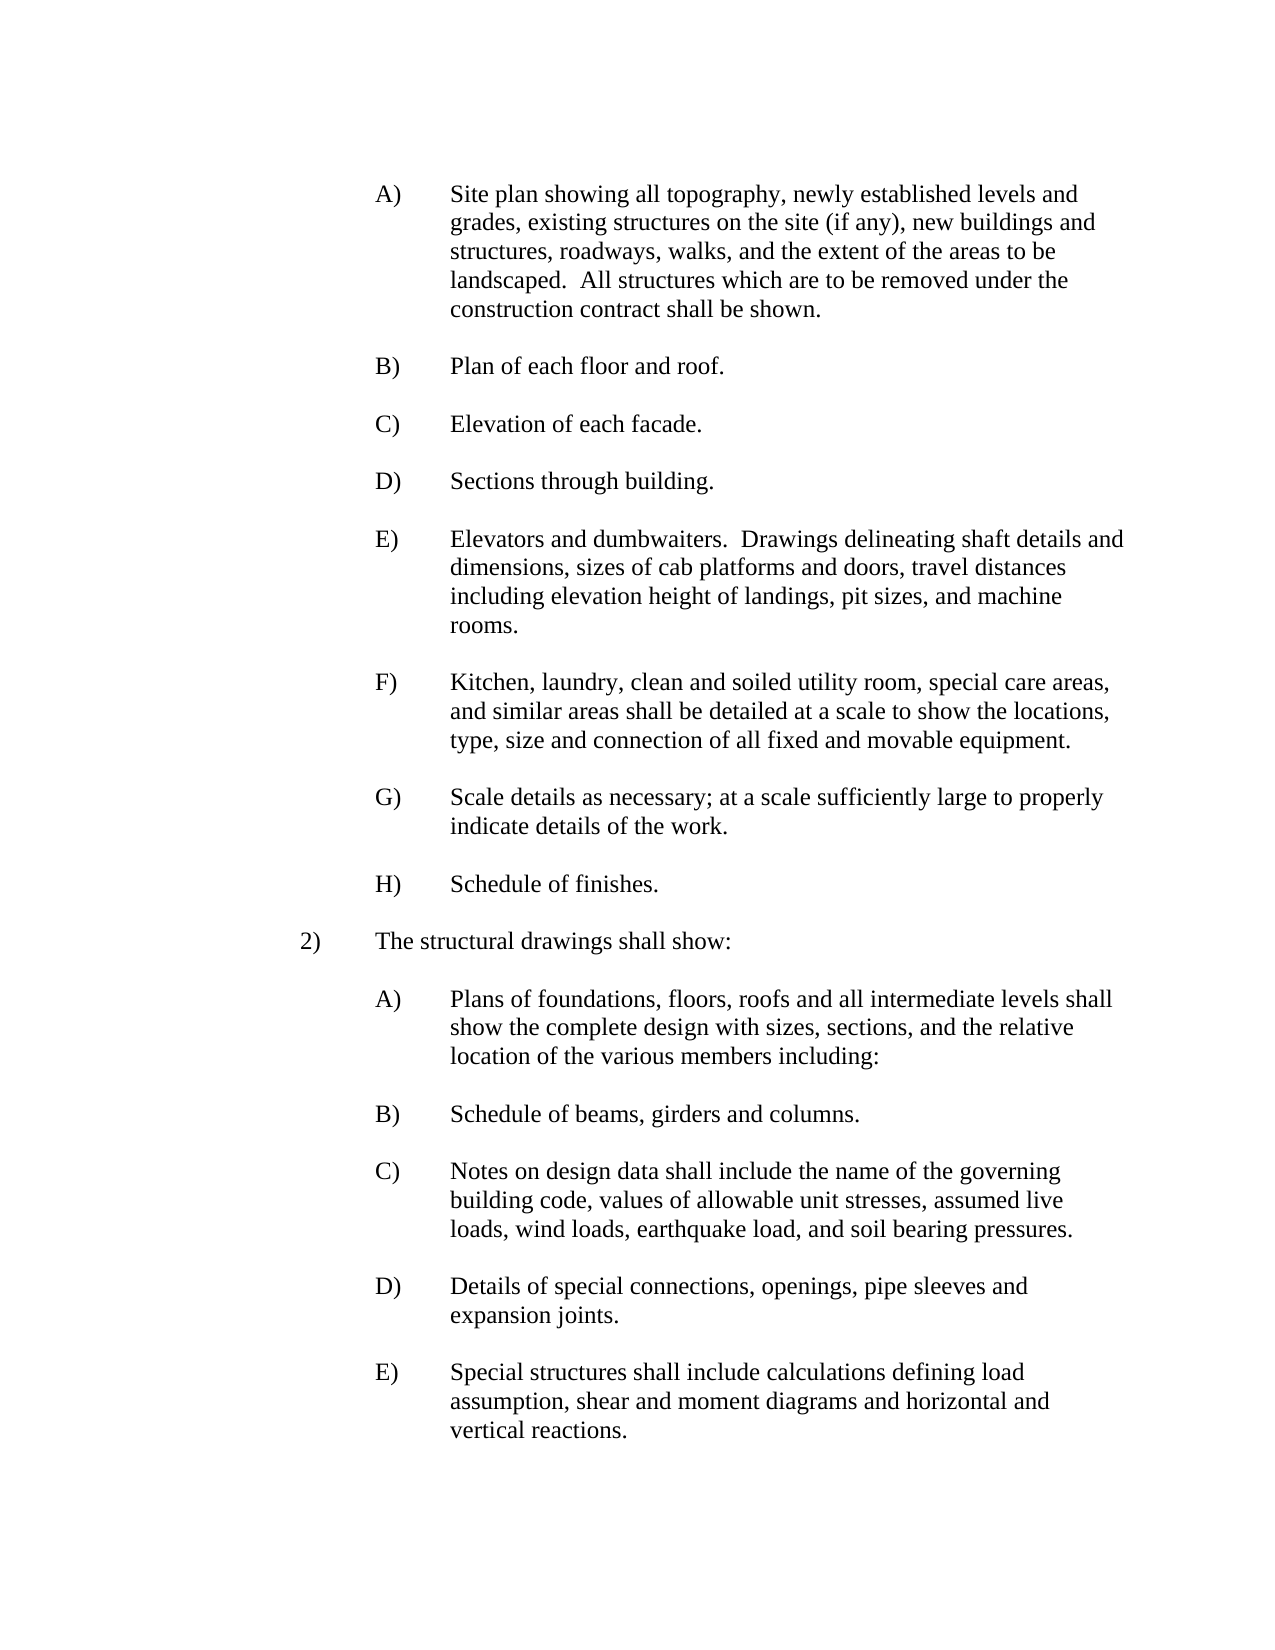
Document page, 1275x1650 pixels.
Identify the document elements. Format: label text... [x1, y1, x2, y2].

text G) Scale details as necessary; at a scale sufficiently large to properly indicate details of the work. [375, 782, 1125, 840]
text B) Schedule of beams, girders and columns. [375, 1099, 1125, 1127]
text A) Plans of foundations, floors, roofs and all intermediate levels shall show the complete design with sizes, sections, and the relative location of the various members including: [375, 984, 1125, 1070]
text H) Schedule of finishes. [375, 869, 1125, 897]
text E) Special structures shall include calculations defining load assumption, shear and moment diagrams and horizontal and vertical reactions. [375, 1357, 1125, 1444]
text B) Plan of each floor and roof. [375, 351, 1125, 380]
text D) Sections through building. [375, 466, 1125, 495]
text C) Notes on design data shall include the name of the governing building code, values of allowable unit stresses, assumed live loads, wind loads, earthquake load, and soil bearing pressures. [375, 1156, 1125, 1242]
text C) Elevation of each facade. [375, 409, 1125, 437]
text E) Elevators and dumbwaiters. Drawings delineating shaft details and dimensions, sizes of cab platforms and doors, travel distances including elevation height of landings, pit sizes, and machine rooms. [375, 524, 1125, 639]
text D) Details of special connections, openings, pipe sleeves and expansion joints. [375, 1271, 1125, 1329]
text F) Kitchen, laundry, clean and soiled utility room, special care areas, and similar areas shall be detailed at a scale to show the locations, type, size and connection of all fixed and movable equipment. [375, 667, 1125, 754]
text A) Site plan showing all topography, newly established levels and grades, existing structures on the site (if any), new buildings and structures, roadways, walks, and the extent of the areas to be landscaped. All structures which are to be removed under the construction contract shall be shown. [375, 179, 1125, 322]
text 2) The structural drawings shall show: [300, 926, 1125, 955]
